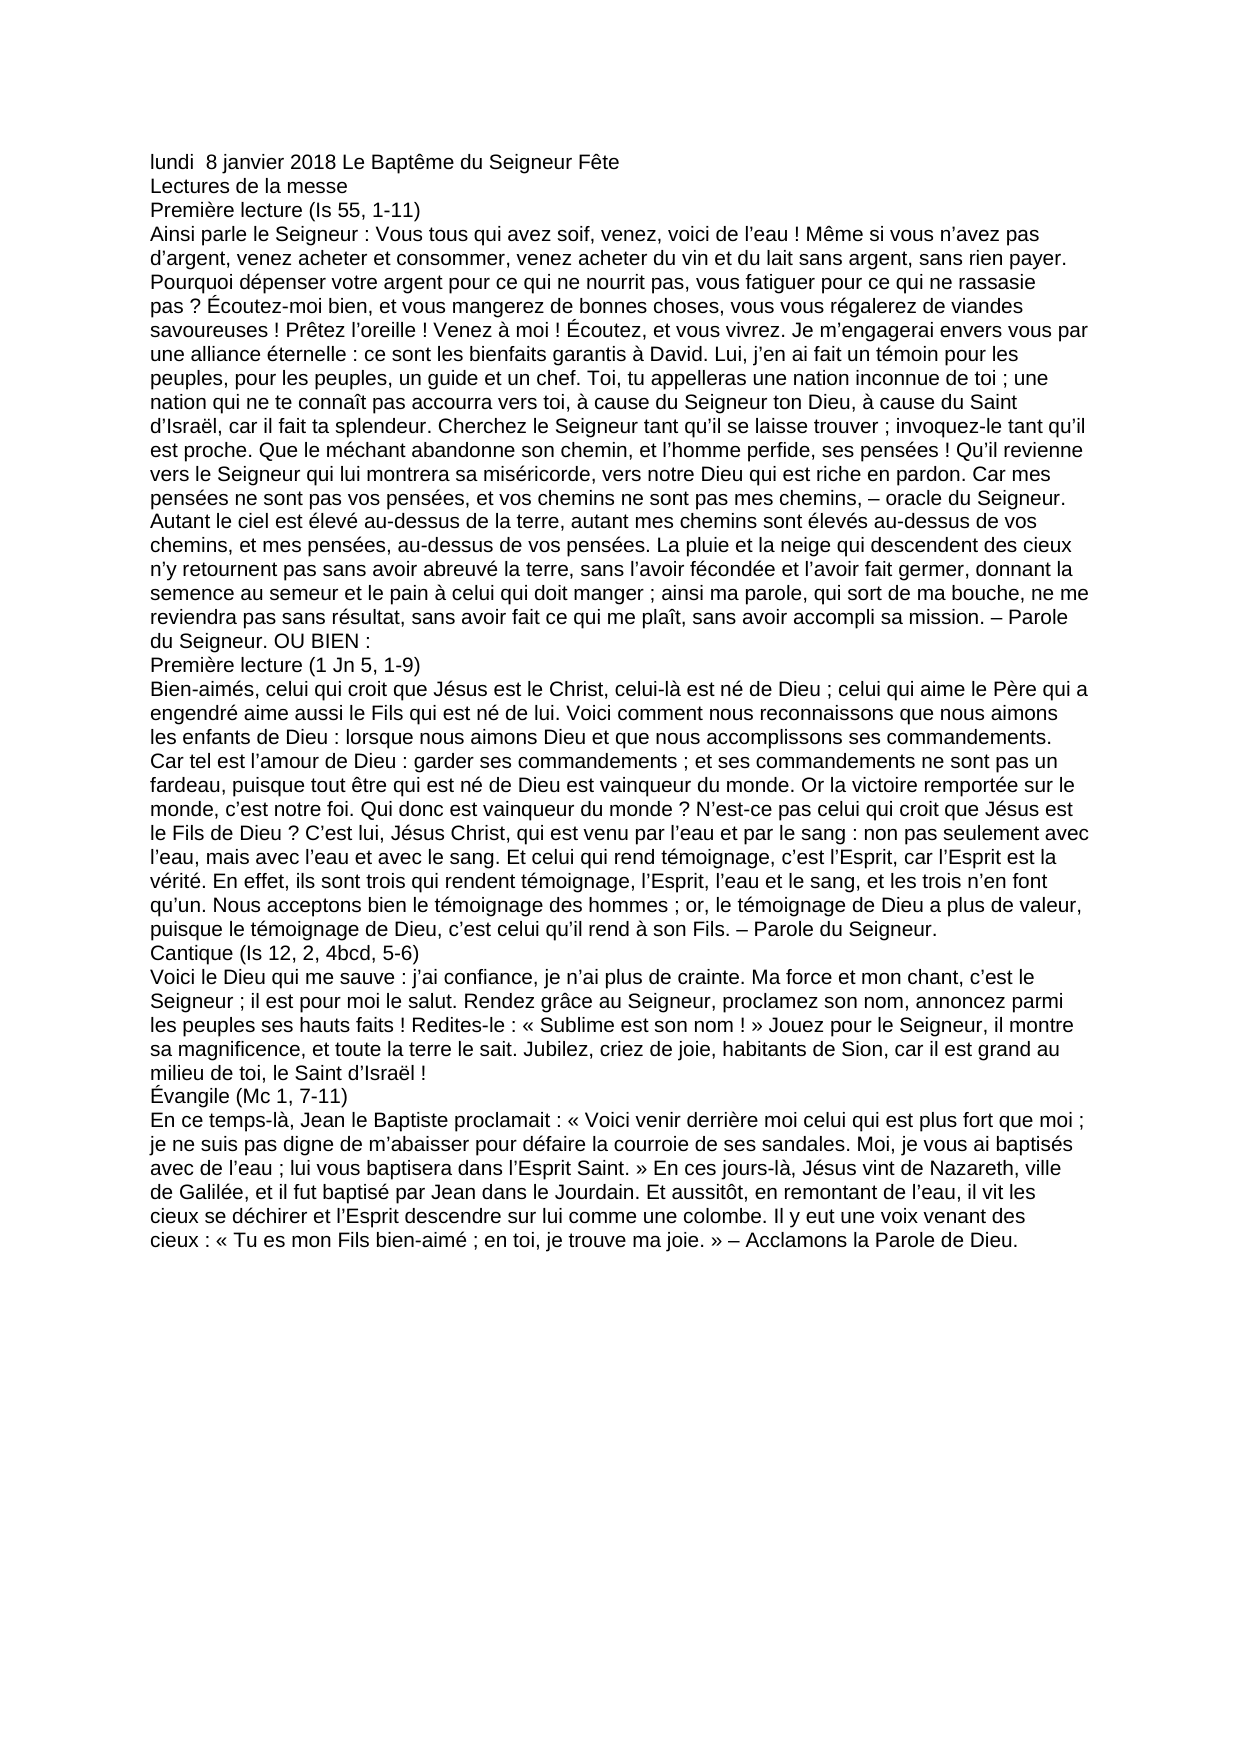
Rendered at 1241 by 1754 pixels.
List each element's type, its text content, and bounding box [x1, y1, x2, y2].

text En ce temps-là, Jean le Baptiste proclamait : « Voici venir derrière moi celui qui est plus fort que moi ; je ne suis pas digne de m’abaisser pour défaire la courroie de ses sandales. Moi, je vous ai baptisés avec de l’eau ; lui vous baptisera dans l’Esprit Saint. » En ces jours-là, Jésus vint de Nazareth, ville de Galilée, et il fut baptisé par Jean dans le Jourdain. Et aussitôt, en remontant de l’eau, il vit les cieux se déchirer et l’Esprit descendre sur lui comme une colombe. Il y eut une voix venant des cieux : « Tu es mon Fils bien-aimé ; en toi, je trouve ma joie. » – Acclamons la Parole de Dieu. [150, 1108, 1090, 1252]
text Ainsi parle le Seigneur : Vous tous qui avez soif, venez, voici de l’eau ! Même si vous n’avez pas d’argent, venez acheter et consommer, venez acheter du vin et du lait sans argent, sans rien payer. Pourquoi dépenser votre argent pour ce qui ne nourrit pas, vous fatiguer pour ce qui ne rassasie pas ? Écoutez-moi bien, et vous mangerez de bonnes choses, vous vous régalerez de viandes savoureuses ! Prêtez l’oreille ! Venez à moi ! Écoutez, et vous vivrez. Je m’engagerai envers vous par une alliance éternelle : ce sont les bienfaits garantis à David. Lui, j’en ai fait un témoin pour les peuples, pour les peuples, un guide et un chef. Toi, tu appelleras une nation inconnue de toi ; une nation qui ne te connaît pas accourra vers toi, à cause du Seigneur ton Dieu, à cause du Saint d’Israël, car il fait ta splendeur. Cherchez le Seigneur tant qu’il se laisse trouver ; invoquez-le tant qu’il est proche. Que le méchant abandonne son chemin, et l’homme perfide, ses pensées ! Qu’il revienne vers le Seigneur qui lui montrera sa miséricorde, vers notre Dieu qui est riche en pardon. Car mes pensées ne sont pas vos pensées, et vos chemins ne sont pas mes chemins, – oracle du Seigneur. Autant le ciel est élevé au-dessus de la terre, autant mes chemins sont élevés au-dessus de vos chemins, et mes pensées, au-dessus de vos pensées. La pluie et la neige qui descendent des cieux n’y retournent pas sans avoir abreuvé la terre, sans l’avoir fécondée et l’avoir fait germer, donnant la semence au semeur et le pain à celui qui doit manger ; ainsi ma parole, qui sort de ma bouche, ne me reviendra pas sans résultat, sans avoir fait ce qui me plaît, sans avoir accompli sa mission. – Parole du Seigneur. OU BIEN : [150, 222, 1090, 653]
text Voici le Dieu qui me sauve : j’ai confiance, je n’ai plus de crainte. Ma force et mon chant, c’est le Seigneur ; il est pour moi le salut. Rendez grâce au Seigneur, proclamez son nom, annoncez parmi les peuples ses hauts faits ! Redites-le : « Sublime est son nom ! » Jouez pour le Seigneur, il montre sa magnificence, et toute la terre le sait. Jubilez, criez de joie, habitants de Sion, car il est grand au milieu de toi, le Saint d’Israël ! [150, 964, 1090, 1084]
text Bien-aimés, celui qui croit que Jésus est le Christ, celui-là est né de Dieu ; celui qui aime le Père qui a engendré aime aussi le Fils qui est né de lui. Voici comment nous reconnaissons que nous aimons les enfants de Dieu : lorsque nous aimons Dieu et que nous accomplissons ses commandements. Car tel est l’amour de Dieu : garder ses commandements ; et ses commandements ne sont pas un fardeau, puisque tout être qui est né de Dieu est vainqueur du monde. Or la victoire remportée sur le monde, c’est notre foi. Qui donc est vainqueur du monde ? N’est-ce pas celui qui croit que Jésus est le Fils de Dieu ? C’est lui, Jésus Christ, qui est venu par l’eau et par le sang : non pas seulement avec l’eau, mais avec l’eau et avec le sang. Et celui qui rend témoignage, c’est l’Esprit, car l’Esprit est la vérité. En effet, ils sont trois qui rendent témoignage, l’Esprit, l’eau et le sang, et les trois n’en font qu’un. Nous acceptons bien le témoignage des hommes ; or, le témoignage de Dieu a plus de valeur, puisque le témoignage de Dieu, c’est celui qu’il rend à son Fils. – Parole du Seigneur. [150, 677, 1090, 941]
